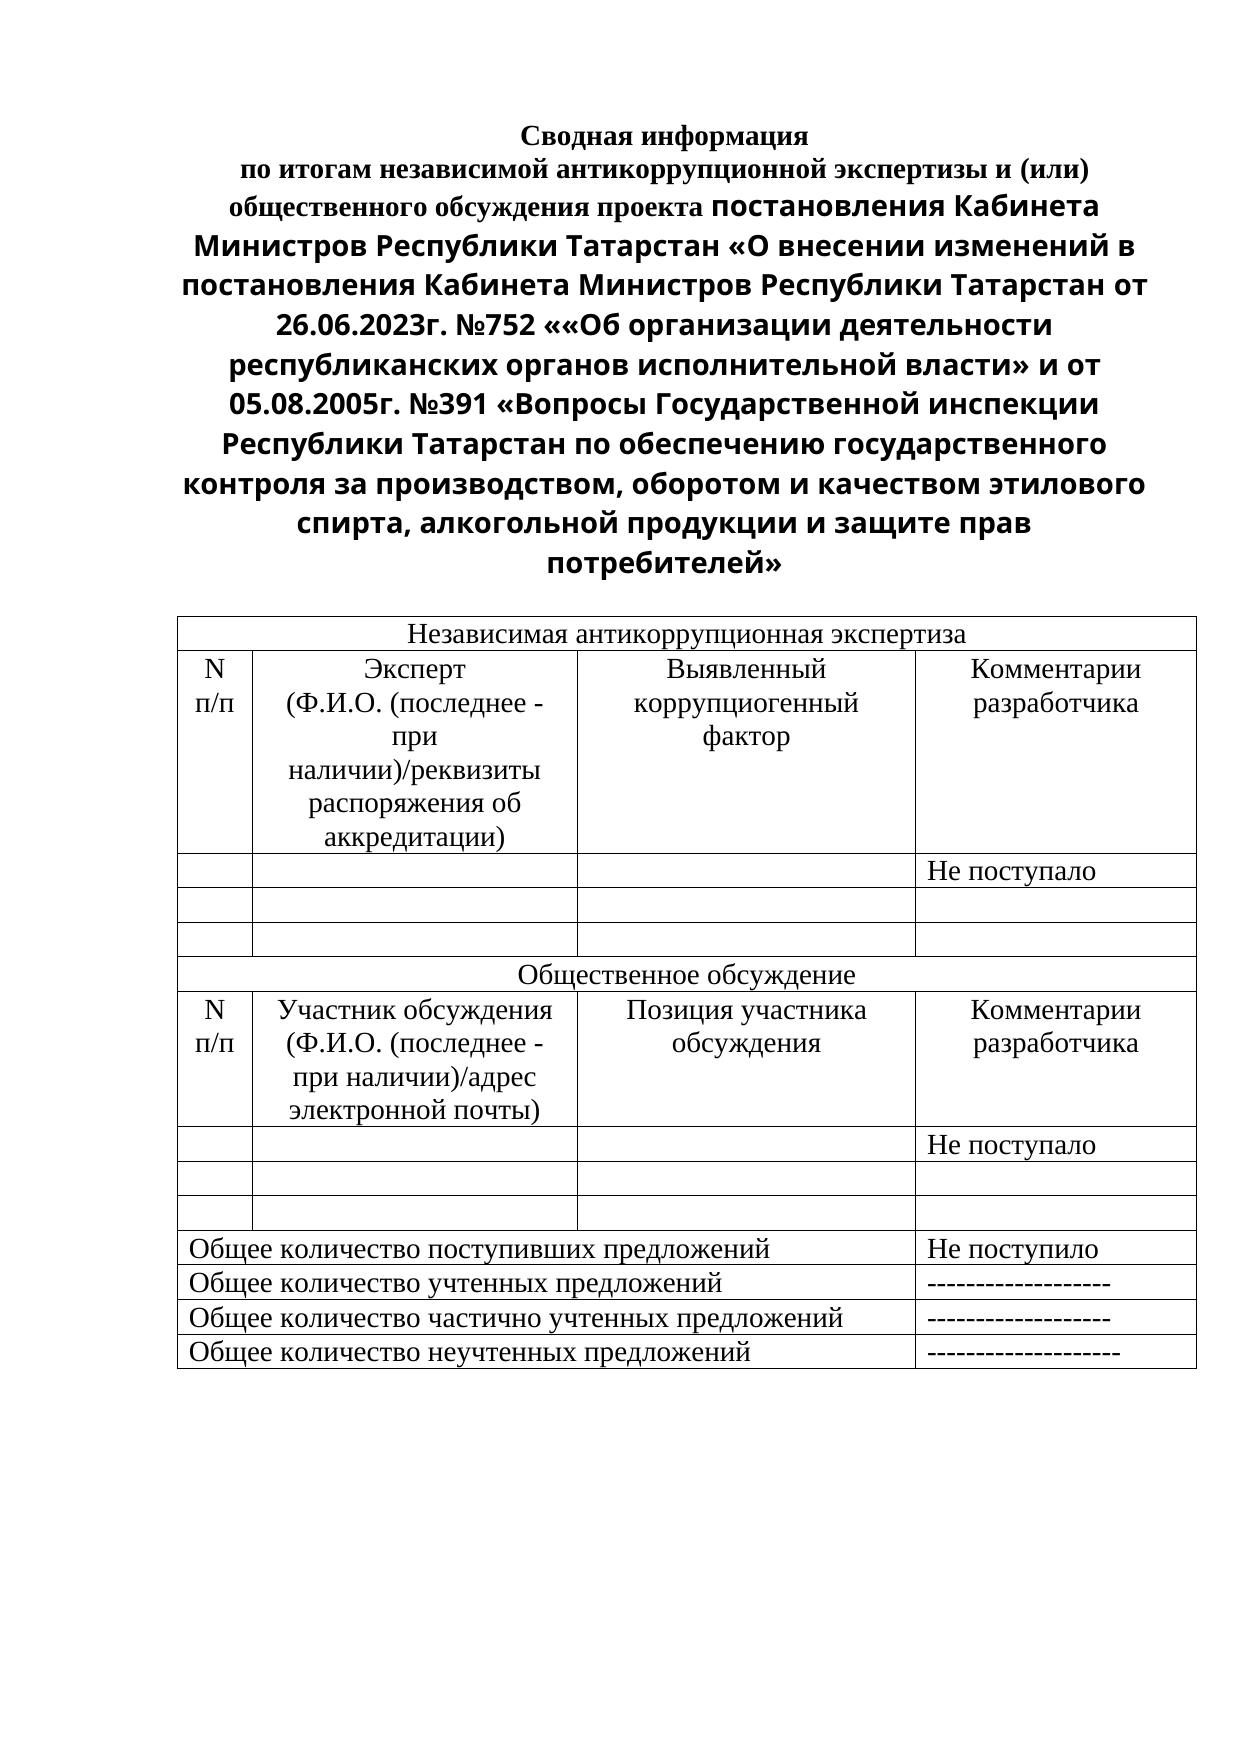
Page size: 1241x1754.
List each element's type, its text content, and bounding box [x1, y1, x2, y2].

table_cell [578, 1162, 915, 1195]
table_cell [178, 854, 252, 887]
table_cell Комментарии разработчика [916, 992, 1196, 1126]
table_cell [578, 854, 915, 887]
table_header Независимая антикоррупционная экспертиза [178, 617, 1196, 650]
table_cell [178, 888, 252, 922]
table_cell Общее количество учтенных предложений [178, 1265, 915, 1299]
table_cell N п/п [178, 992, 252, 1126]
table_cell Эксперт (Ф.И.О. (последнее - при наличии)/реквизиты распоряжения об аккредитации) [253, 651, 577, 852]
table_cell [178, 1162, 252, 1195]
table_cell [253, 854, 577, 887]
table_cell Не поступило [916, 1231, 1196, 1264]
table_cell Участник обсуждения (Ф.И.О. (последнее - при наличии)/адрес электронной почты) [253, 992, 577, 1126]
table_cell [916, 923, 1196, 956]
table_cell -------------------- [916, 1335, 1196, 1368]
table_cell ------------------- [916, 1265, 1196, 1299]
table_cell [178, 923, 252, 956]
table_cell [916, 888, 1196, 922]
table_cell Общее количество частично учтенных предложений [178, 1300, 915, 1333]
table_cell [916, 1162, 1196, 1195]
table_cell [253, 1127, 577, 1161]
table_cell ------------------- [916, 1300, 1196, 1333]
table_cell [578, 888, 915, 922]
table_cell [253, 923, 577, 956]
table_cell [178, 1127, 252, 1161]
table_cell Общее количество неучтенных предложений [178, 1335, 915, 1368]
table_cell Общественное обсуждение [178, 957, 1196, 991]
table_cell [253, 1162, 577, 1195]
table_cell Комментарии разработчика [916, 651, 1196, 852]
table_cell Не поступало [916, 1127, 1196, 1161]
table_cell [253, 888, 577, 922]
table_cell [916, 1196, 1196, 1230]
table_cell Выявленный коррупциогенный фактор [578, 651, 915, 852]
table_cell [578, 1127, 915, 1161]
table_cell [578, 923, 915, 956]
table_cell [178, 1196, 252, 1230]
table_cell Не поступало [916, 854, 1196, 887]
table_cell [253, 1196, 577, 1230]
table_cell Позиция участника обсуждения [578, 992, 915, 1126]
text Сводная информация по итогам независимой антикоррупционной экспертизы и (или) общественного обсуждения проекта постановления Кабинета Министров Республики Татарстан «О внесении изменений в постановления Кабинета Министров Республики Татарстан от 26.06.2023г. №752 ««Об организации деятельности республиканских органов исполнительной власти» и от 05.08.2005г. №391 «Вопросы Государственной инспекции Республики Татарстан по обеспечению государственного контроля за производством, оборотом и качеством этилового спирта, алкогольной продукции и защите прав потребителей» [177, 118, 1152, 582]
table_cell Общее количество поступивших предложений [178, 1231, 915, 1264]
table_cell N п/п [178, 651, 252, 852]
table_cell [578, 1196, 915, 1230]
